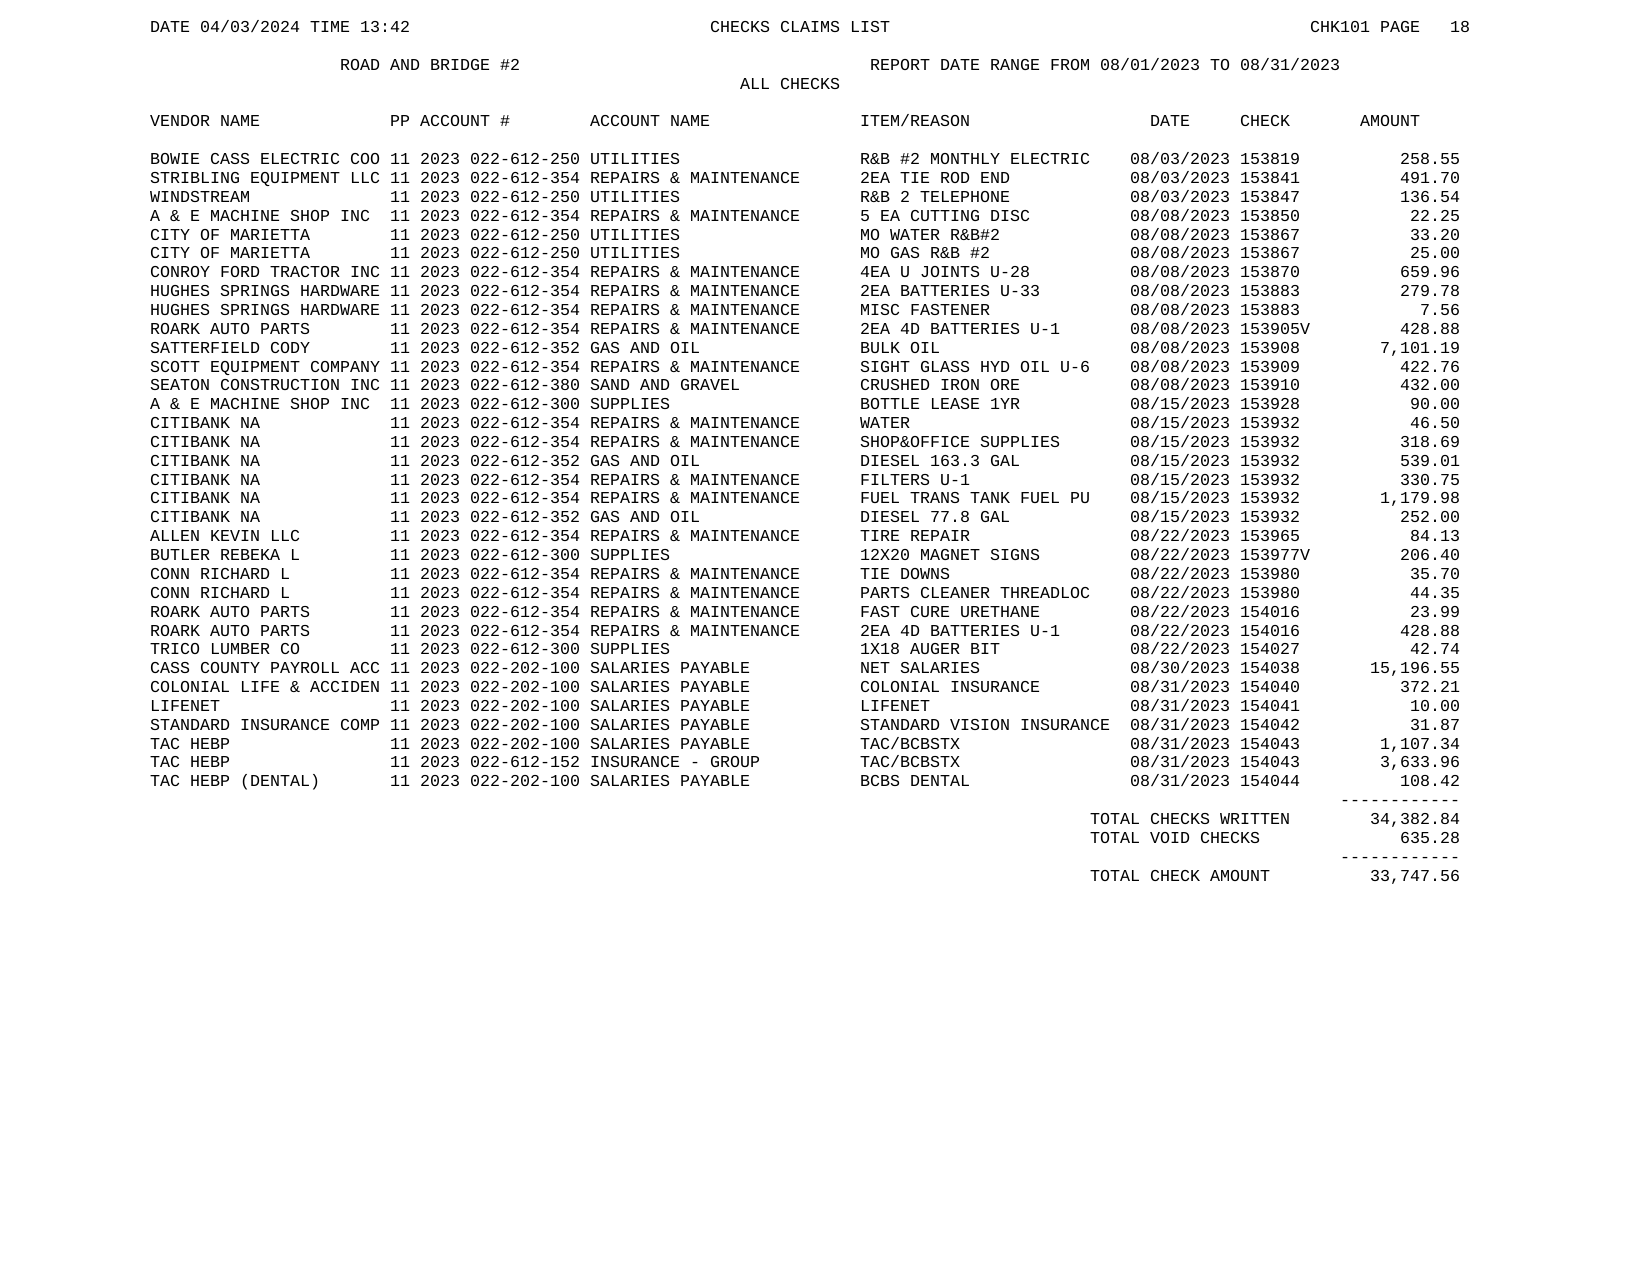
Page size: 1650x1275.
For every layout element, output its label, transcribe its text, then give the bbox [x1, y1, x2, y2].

text VENDOR NAME PP ACCOUNT # ACCOUNT NAME ITEM/REASON DATE CHECK AMOUNT [150, 113, 1500, 132]
text CITIBANK NA 11 2023 022-612-354 REPAIRS & MAINTENANCE WATER 08/15/2023 153932 46.50 [150, 415, 1500, 433]
text WINDSTREAM 11 2023 022-612-250 UTILITIES R&B 2 TELEPHONE 08/03/2023 153847 136.54 [150, 188, 1500, 207]
text ROARK AUTO PARTS 11 2023 022-612-354 REPAIRS & MAINTENANCE FAST CURE URETHANE 08/22/2023 154016 23.99 [150, 603, 1500, 622]
text COLONIAL LIFE & ACCIDEN 11 2023 022-202-100 SALARIES PAYABLE COLONIAL INSURANCE 08/31/2023 154040 372.21 [150, 679, 1500, 697]
text CONN RICHARD L 11 2023 022-612-354 REPAIRS & MAINTENANCE TIE DOWNS 08/22/2023 153980 35.70 [150, 566, 1500, 584]
text ROARK AUTO PARTS 11 2023 022-612-354 REPAIRS & MAINTENANCE 2EA 4D BATTERIES U-1 08/22/2023 154016 428.88 [150, 622, 1500, 641]
text SEATON CONSTRUCTION INC 11 2023 022-612-380 SAND AND GRAVEL CRUSHED IRON ORE 08/08/2023 153910 432.00 [150, 377, 1500, 396]
text CITIBANK NA 11 2023 022-612-354 REPAIRS & MAINTENANCE FUEL TRANS TANK FUEL PU 08/15/2023 153932 1,179.98 [150, 490, 1500, 509]
text TOTAL CHECK AMOUNT 33,747.56 [150, 867, 1500, 886]
text TOTAL CHECKS WRITTEN 34,382.84 [150, 811, 1500, 829]
text CASS COUNTY PAYROLL ACC 11 2023 022-202-100 SALARIES PAYABLE NET SALARIES 08/30/2023 154038 15,196.55 [150, 660, 1500, 679]
text ROARK AUTO PARTS 11 2023 022-612-354 REPAIRS & MAINTENANCE 2EA 4D BATTERIES U-1 08/08/2023 153905V 428.88 [150, 320, 1500, 339]
text A & E MACHINE SHOP INC 11 2023 022-612-300 SUPPLIES BOTTLE LEASE 1YR 08/15/2023 153928 90.00 [150, 396, 1500, 415]
text CITIBANK NA 11 2023 022-612-352 GAS AND OIL DIESEL 77.8 GAL 08/15/2023 153932 252.00 [150, 509, 1500, 528]
text DATE 04/03/2024 TIME 13:42 CHECKS CLAIMS LIST CHK101 PAGE 18 [150, 19, 1500, 38]
text TOTAL VOID CHECKS 635.28 [150, 829, 1500, 848]
text CITIBANK NA 11 2023 022-612-352 GAS AND OIL DIESEL 163.3 GAL 08/15/2023 153932 539.01 [150, 452, 1500, 471]
text SCOTT EQUIPMENT COMPANY 11 2023 022-612-354 REPAIRS & MAINTENANCE SIGHT GLASS HYD OIL U-6 08/08/2023 153909 422.76 [150, 358, 1500, 377]
text TRICO LUMBER CO 11 2023 022-612-300 SUPPLIES 1X18 AUGER BIT 08/22/2023 154027 42.74 [150, 641, 1500, 660]
text TAC HEBP (DENTAL) 11 2023 022-202-100 SALARIES PAYABLE BCBS DENTAL 08/31/2023 154044 108.42 [150, 773, 1500, 792]
text HUGHES SPRINGS HARDWARE 11 2023 022-612-354 REPAIRS & MAINTENANCE MISC FASTENER 08/08/2023 153883 7.56 [150, 302, 1500, 320]
text ROAD AND BRIDGE #2 REPORT DATE RANGE FROM 08/01/2023 TO 08/31/2023 [150, 56, 1500, 75]
text ALLEN KEVIN LLC 11 2023 022-612-354 REPAIRS & MAINTENANCE TIRE REPAIR 08/22/2023 153965 84.13 [150, 528, 1500, 547]
text CITY OF MARIETTA 11 2023 022-612-250 UTILITIES MO WATER R&B#2 08/08/2023 153867 33.20 [150, 226, 1500, 245]
text CITY OF MARIETTA 11 2023 022-612-250 UTILITIES MO GAS R&B #2 08/08/2023 153867 25.00 [150, 245, 1500, 264]
text STANDARD INSURANCE COMP 11 2023 022-202-100 SALARIES PAYABLE STANDARD VISION INSURANCE 08/31/2023 154042 31.87 [150, 716, 1500, 735]
text HUGHES SPRINGS HARDWARE 11 2023 022-612-354 REPAIRS & MAINTENANCE 2EA BATTERIES U-33 08/08/2023 153883 279.78 [150, 283, 1500, 302]
text LIFENET 11 2023 022-202-100 SALARIES PAYABLE LIFENET 08/31/2023 154041 10.00 [150, 697, 1500, 716]
text STRIBLING EQUIPMENT LLC 11 2023 022-612-354 REPAIRS & MAINTENANCE 2EA TIE ROD END 08/03/2023 153841 491.70 [150, 169, 1500, 188]
text TAC HEBP 11 2023 022-202-100 SALARIES PAYABLE TAC/BCBSTX 08/31/2023 154043 1,107.34 [150, 735, 1500, 754]
text SATTERFIELD CODY 11 2023 022-612-352 GAS AND OIL BULK OIL 08/08/2023 153908 7,101.19 [150, 339, 1500, 358]
text CITIBANK NA 11 2023 022-612-354 REPAIRS & MAINTENANCE FILTERS U-1 08/15/2023 153932 330.75 [150, 471, 1500, 490]
text CONROY FORD TRACTOR INC 11 2023 022-612-354 REPAIRS & MAINTENANCE 4EA U JOINTS U-28 08/08/2023 153870 659.96 [150, 264, 1500, 283]
text CITIBANK NA 11 2023 022-612-354 REPAIRS & MAINTENANCE SHOP&OFFICE SUPPLIES 08/15/2023 153932 318.69 [150, 433, 1500, 452]
text TAC HEBP 11 2023 022-612-152 INSURANCE - GROUP TAC/BCBSTX 08/31/2023 154043 3,633.96 [150, 754, 1500, 773]
text CONN RICHARD L 11 2023 022-612-354 REPAIRS & MAINTENANCE PARTS CLEANER THREADLOC 08/22/2023 153980 44.35 [150, 584, 1500, 603]
text BUTLER REBEKA L 11 2023 022-612-300 SUPPLIES 12X20 MAGNET SIGNS 08/22/2023 153977V 206.40 [150, 547, 1500, 566]
text A & E MACHINE SHOP INC 11 2023 022-612-354 REPAIRS & MAINTENANCE 5 EA CUTTING DISC 08/08/2023 153850 22.25 [150, 207, 1500, 226]
text BOWIE CASS ELECTRIC COO 11 2023 022-612-250 UTILITIES R&B #2 MONTHLY ELECTRIC 08/03/2023 153819 258.55 [150, 151, 1500, 169]
text ------------ [150, 848, 1500, 867]
text ------------ [150, 792, 1500, 811]
text ALL CHECKS [150, 75, 1500, 94]
